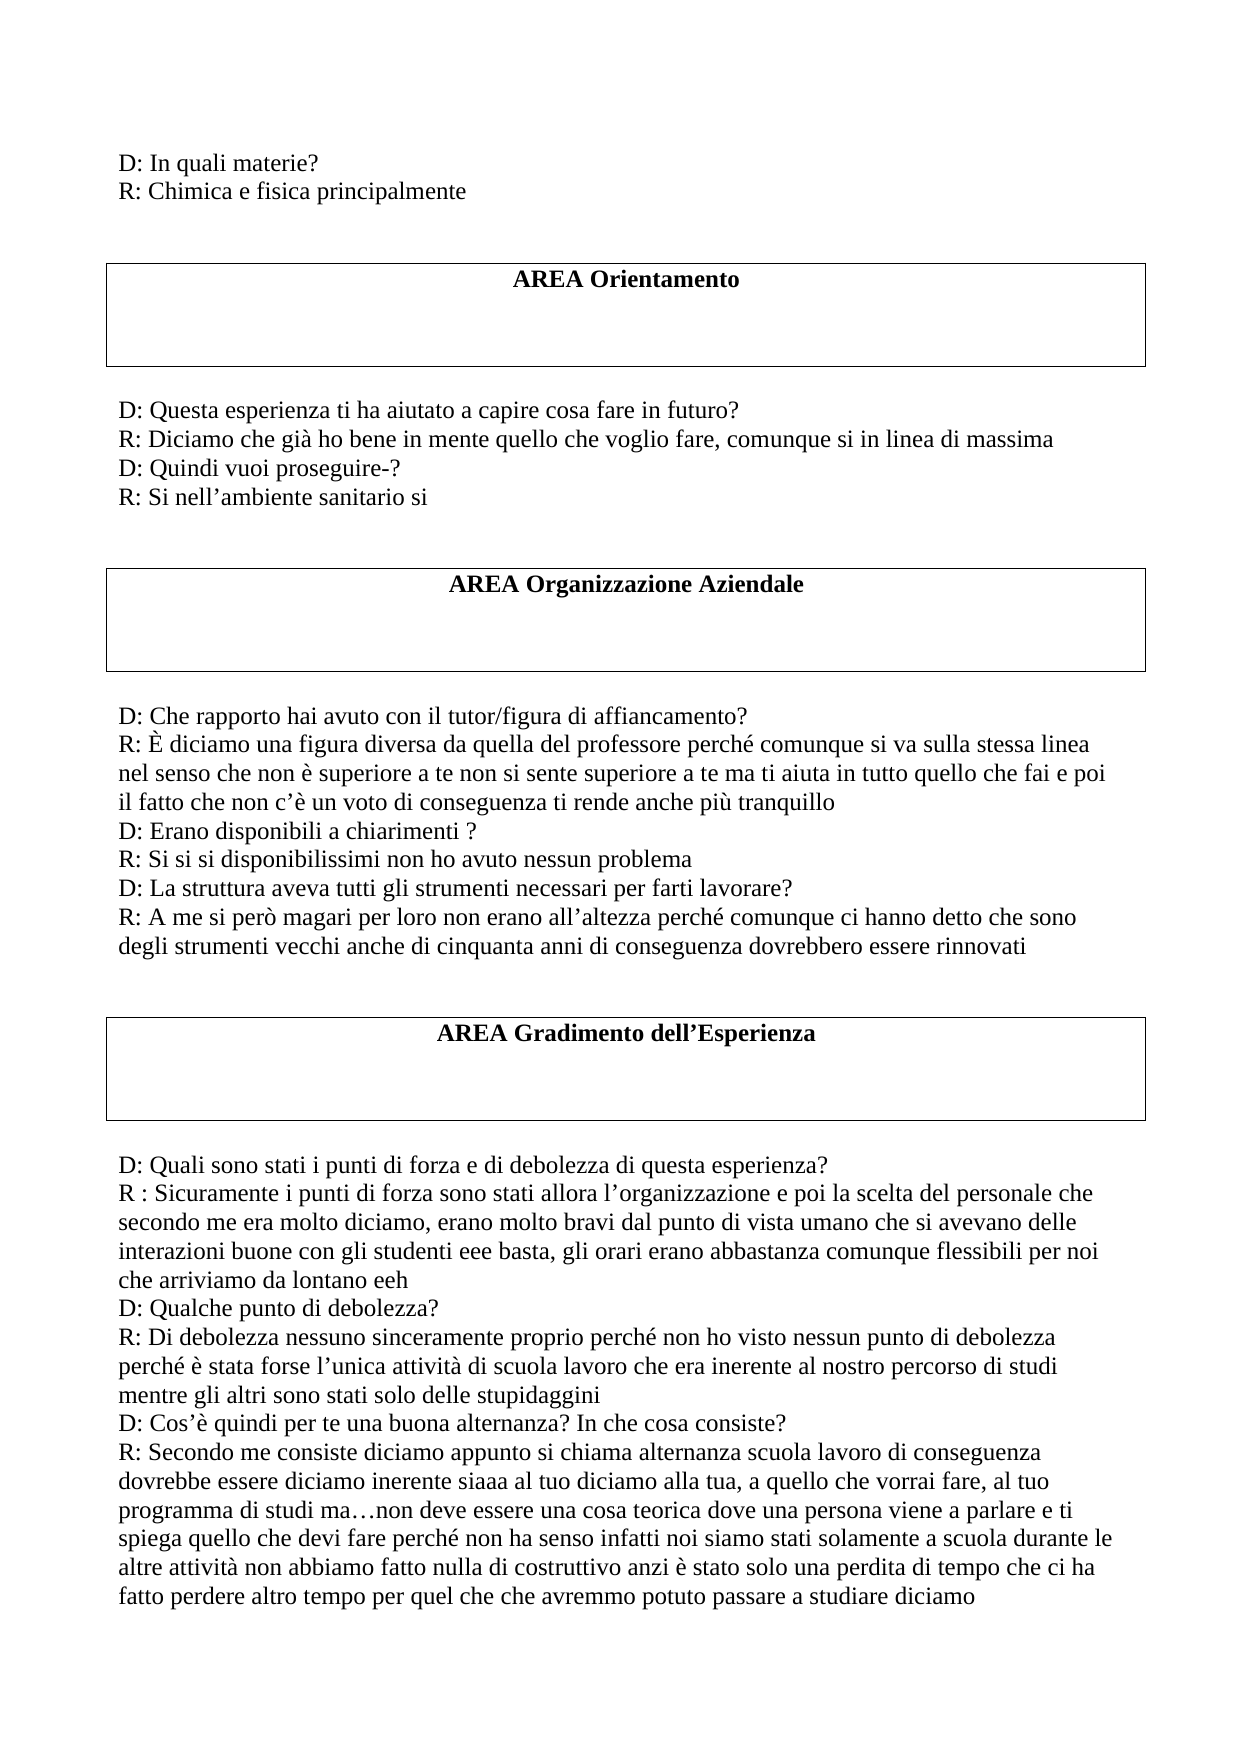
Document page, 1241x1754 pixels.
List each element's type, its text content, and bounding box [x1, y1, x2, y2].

text D: Cos’è quindi per te una buona alternanza? In che cosa consiste? [118, 1408, 1122, 1437]
text D: Quali sono stati i punti di forza e di debolezza di questa esperienza? R : Sicuramente i punti di forza sono stati allora l’organizzazione e poi la scelta del personale che secondo me era molto diciamo, erano molto bravi dal punto di vista umano che si avevano delle interazioni buone con gli studenti eee basta, gli orari erano abbastanza comunque flessibili per noi che arriviamo da lontano eeh D: Qualche punto di debolezza? R: Di debolezza nessuno sinceramente proprio perché non ho visto nessun punto di debolezza perché è stata forse l’unica attività di scuola lavoro che era inerente al nostro percorso di studi mentre gli altri sono stati solo delle stupidaggini [118, 1150, 1122, 1408]
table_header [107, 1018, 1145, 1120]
text D: La struttura aveva tutti gli strumenti necessari per farti lavorare? R: A me si però magari per loro non erano all’altezza perché comunque ci hanno detto che sono degli strumenti vecchi anche di cinquanta anni di conseguenza dovrebbero essere rinnovati [118, 873, 1122, 959]
text D: Questa esperienza ti ha aiutato a capire cosa fare in futuro? R: Diciamo che già ho bene in mente quello che voglio fare, comunque si in linea di massima D: Quindi vuoi proseguire-? R: Si nell’ambiente sanitario si [118, 395, 1122, 510]
text D: Che rapporto hai avuto con il tutor/figura di affiancamento? R: È diciamo una figura diversa da quella del professore perché comunque si va sulla stessa linea nel senso che non è superiore a te non si sente superiore a te ma ti aiuta in tutto quello che fai e poi il fatto che non c’è un voto di conseguenza ti rende anche più tranquillo D: Erano disponibili a chiarimenti ? R: Si si si disponibilissimi non ho avuto nessun problema [118, 701, 1122, 873]
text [118, 148, 1122, 205]
text R: Secondo me consiste diciamo appunto si chiama alternanza scuola lavoro di conseguenza dovrebbe essere diciamo inerente siaaa al tuo diciamo alla tua, a quello che vorrai fare, al tuo programma di studi ma…non deve essere una cosa teorica dove una persona viene a parlare e ti spiega quello che devi fare perché non ha senso infatti noi siamo stati solamente a scuola durante le altre attività non abbiamo fatto nulla di costruttivo anzi è stato solo una perdita di tempo che ci ha fatto perdere altro tempo per quel che che avremmo potuto passare a studiare diciamo [118, 1437, 1122, 1610]
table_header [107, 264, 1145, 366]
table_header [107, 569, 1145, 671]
